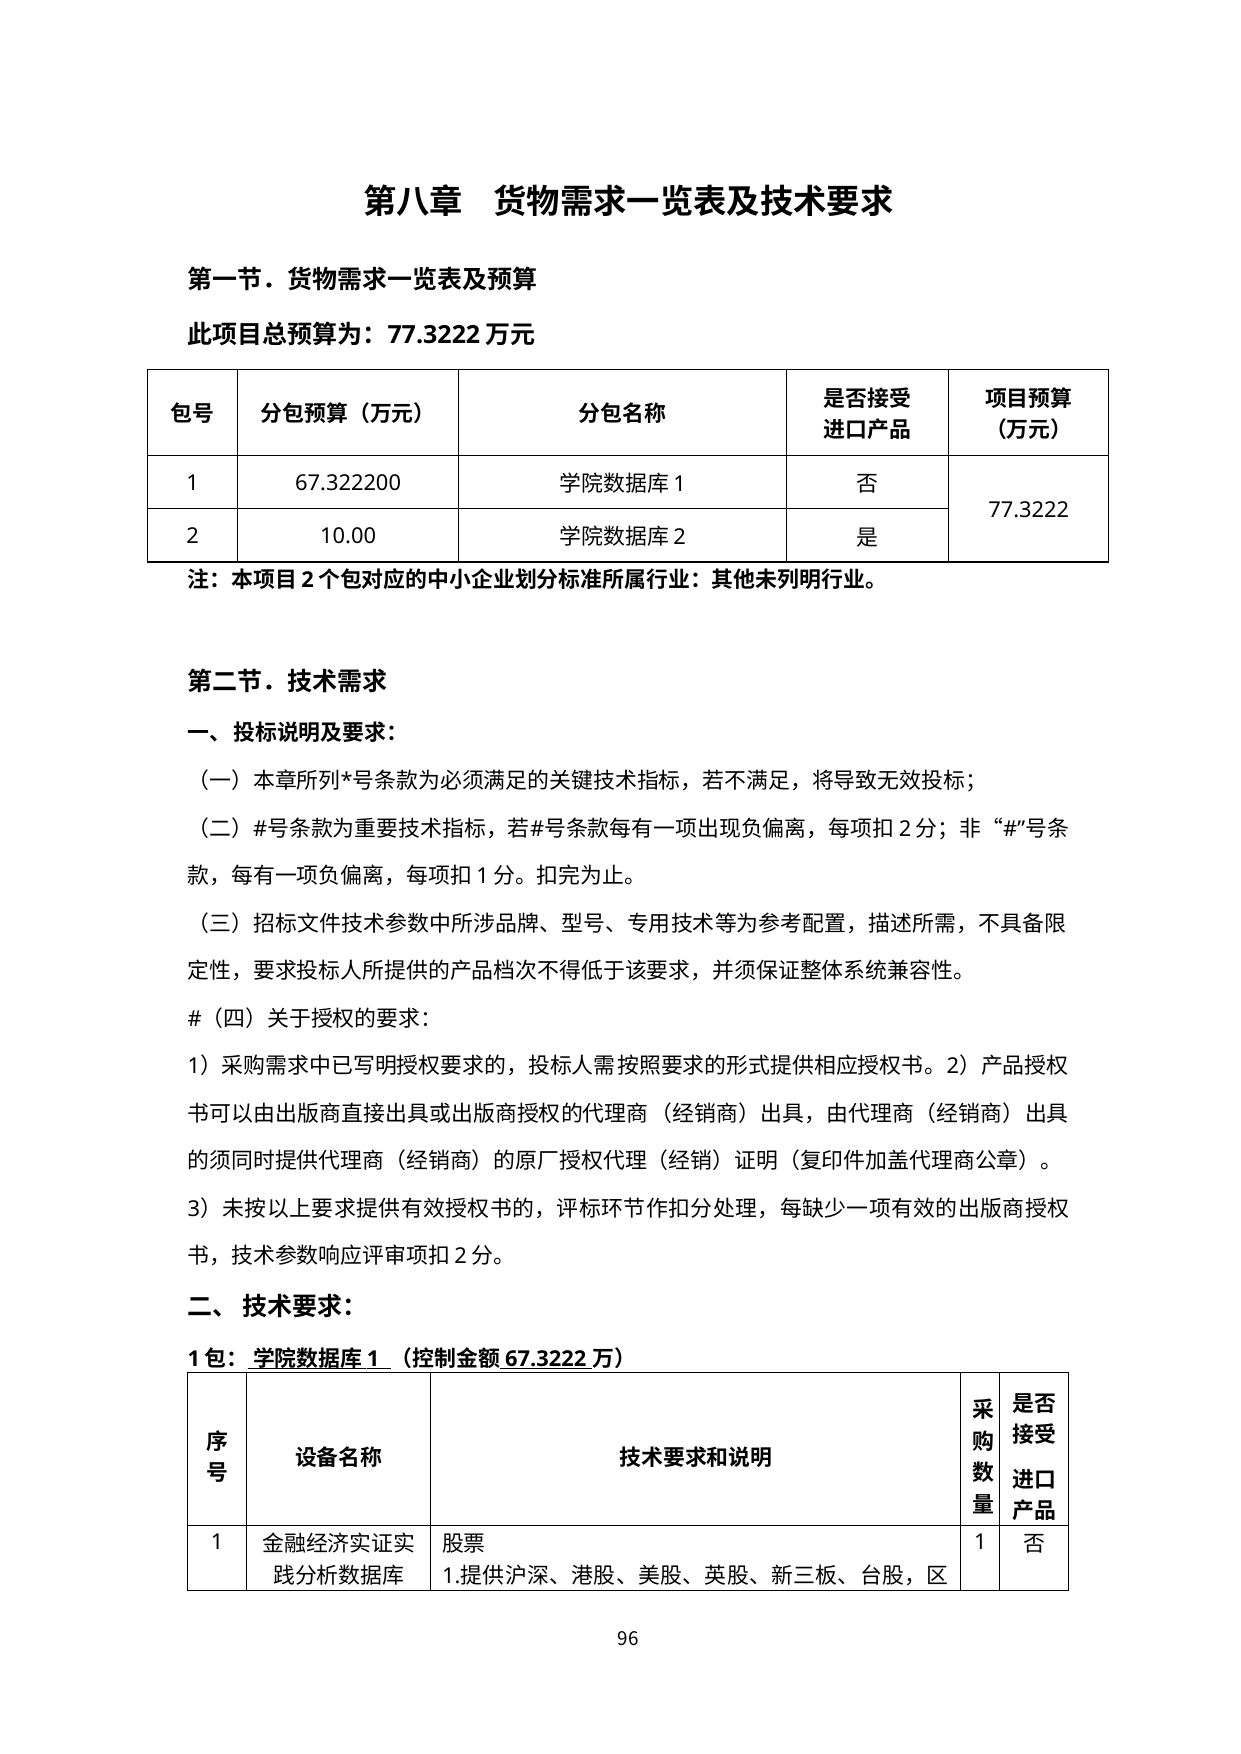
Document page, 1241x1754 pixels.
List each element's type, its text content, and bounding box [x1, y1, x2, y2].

text 第二节．技术需求 [187, 661, 1069, 697]
table_header 包号 [148, 370, 237, 455]
table_header 技术要求和说明 [431, 1373, 960, 1525]
table_header 分包名称 [459, 370, 786, 455]
table_header 设备名称 [247, 1373, 430, 1525]
text （二）#号条款为重要技术指标，若#号条款每有一项出现负偏离，每项扣2分；非“#”号条款，每有一项负偏离，每项扣1分。扣完为止。 [187, 811, 1069, 890]
table_header 项目预算 （万元） [949, 370, 1108, 455]
text 注：本项目2个包对应的中小企业划分标准所属行业：其他未列明行业。 [187, 563, 1069, 594]
table_cell 否 [787, 456, 948, 508]
text （一）本章所列*号条款为必须满足的关键技术指标，若不满足，将导致无效投标； [187, 763, 1069, 795]
table_cell 2 [148, 509, 237, 561]
list 投标说明及要求： [187, 715, 1069, 747]
table_header 采购数量 [961, 1373, 999, 1525]
table_header 序号 [188, 1373, 246, 1525]
table_header 分包预算（万元） [238, 370, 458, 455]
list 技术要求： [187, 1286, 1069, 1322]
text 3）未按以上要求提供有效授权书的，评标环节作扣分处理，每缺少一项有效的出版商授权书，技术参数响应评审项扣2分。 [187, 1191, 1069, 1270]
table_cell 67.322200 [238, 456, 458, 508]
text 第一节．货物需求一览表及预算 [187, 260, 1069, 296]
table_cell 10.00 [238, 509, 458, 561]
table_cell 1 [148, 456, 237, 508]
text 1）采购需求中已写明授权要求的，投标人需按照要求的形式提供相应授权书。2）产品授权书可以由出版商直接出具或出版商授权的代理商（经销商）出具，由代理商（经销商）出具的须同时提供代理商（经销商）的原厂授权代理（经销）证明（复印件加盖代理商公章）。 [187, 1048, 1069, 1175]
subtitle 第八章 货物需求一览表及技术要求 [187, 175, 1069, 223]
table_cell 金融经济实证实践分析数据库（核心产品） [247, 1526, 430, 1589]
table_cell 学院数据库2 [459, 509, 786, 561]
table_cell 77.3222 [949, 456, 1108, 561]
text 此项目总预算为：77.3222万元 [187, 314, 1069, 350]
table_cell 1 [961, 1526, 999, 1589]
table_cell 1 [188, 1526, 246, 1589]
text （三）招标文件技术参数中所涉品牌、型号、专用技术等为参考配置，描述所需，不具备限定性，要求投标人所提供的产品档次不得低于该要求，并须保证整体系统兼容性。 [187, 906, 1069, 985]
text #（四）关于授权的要求： [187, 1001, 1069, 1032]
table_header 是否接受 进口产品 [787, 370, 948, 455]
table_header 是否接受 进口产品 [1000, 1373, 1068, 1525]
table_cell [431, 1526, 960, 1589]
table_cell 学院数据库1 [459, 456, 786, 508]
table_cell 否 [1000, 1526, 1068, 1589]
table_cell 是 [787, 509, 948, 561]
text 1包： 学院数据库1 （控制金额 67.3222 万） [187, 1341, 1069, 1372]
